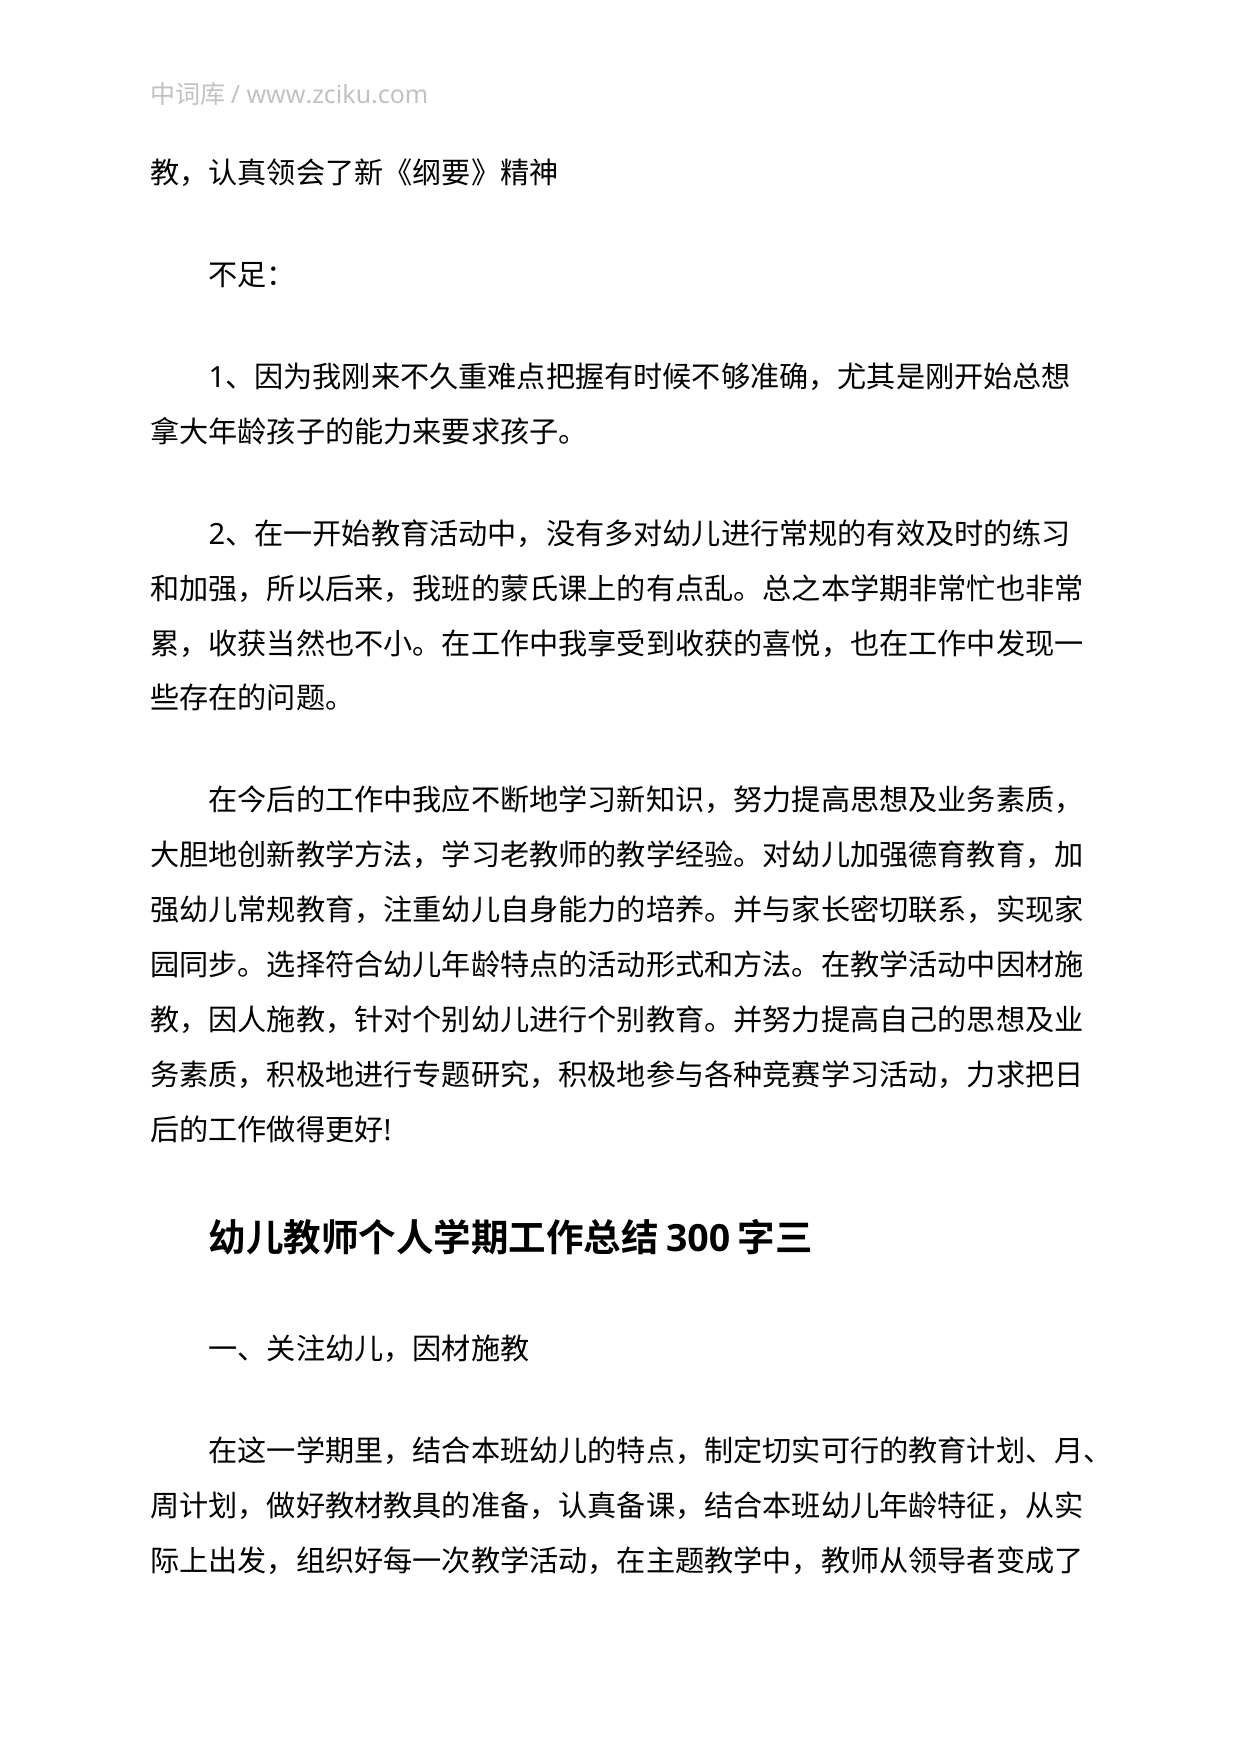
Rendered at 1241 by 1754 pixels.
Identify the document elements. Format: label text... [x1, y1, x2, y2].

text 幼儿教师个人学期工作总结300字三 [150, 1208, 1090, 1263]
text 1、因为我刚来不久重难点把握有时候不够准确，尤其是刚开始总想拿大年龄孩子的能力来要求孩子。 [150, 353, 1090, 451]
text 2、在一开始教育活动中，没有多对幼儿进行常规的有效及时的练习和加强，所以后来，我班的蒙氏课上的有点乱。总之本学期非常忙也非常累，收获当然也不小。在工作中我享受到收获的喜悦，也在工作中发现一些存在的问题。 [150, 510, 1090, 717]
text 在今后的工作中我应不断地学习新知识，努力提高思想及业务素质，大胆地创新教学方法，学习老教师的教学经验。对幼儿加强德育教育，加强幼儿常规教育，注重幼儿自身能力的培养。并与家长密切联系，实现家园同步。选择符合幼儿年龄特点的活动形式和方法。在教学活动中因材施教，因人施教，针对个别幼儿进行个别教育。并努力提高自己的思想及业务素质，积极地进行专题研究，积极地参与各种竞赛学习活动，力求把日后的工作做得更好! [150, 777, 1090, 1149]
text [150, 1428, 1090, 1580]
text 一、关注幼儿，因材施教 [150, 1326, 1090, 1368]
text 不足： [150, 252, 1090, 294]
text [150, 150, 1090, 192]
